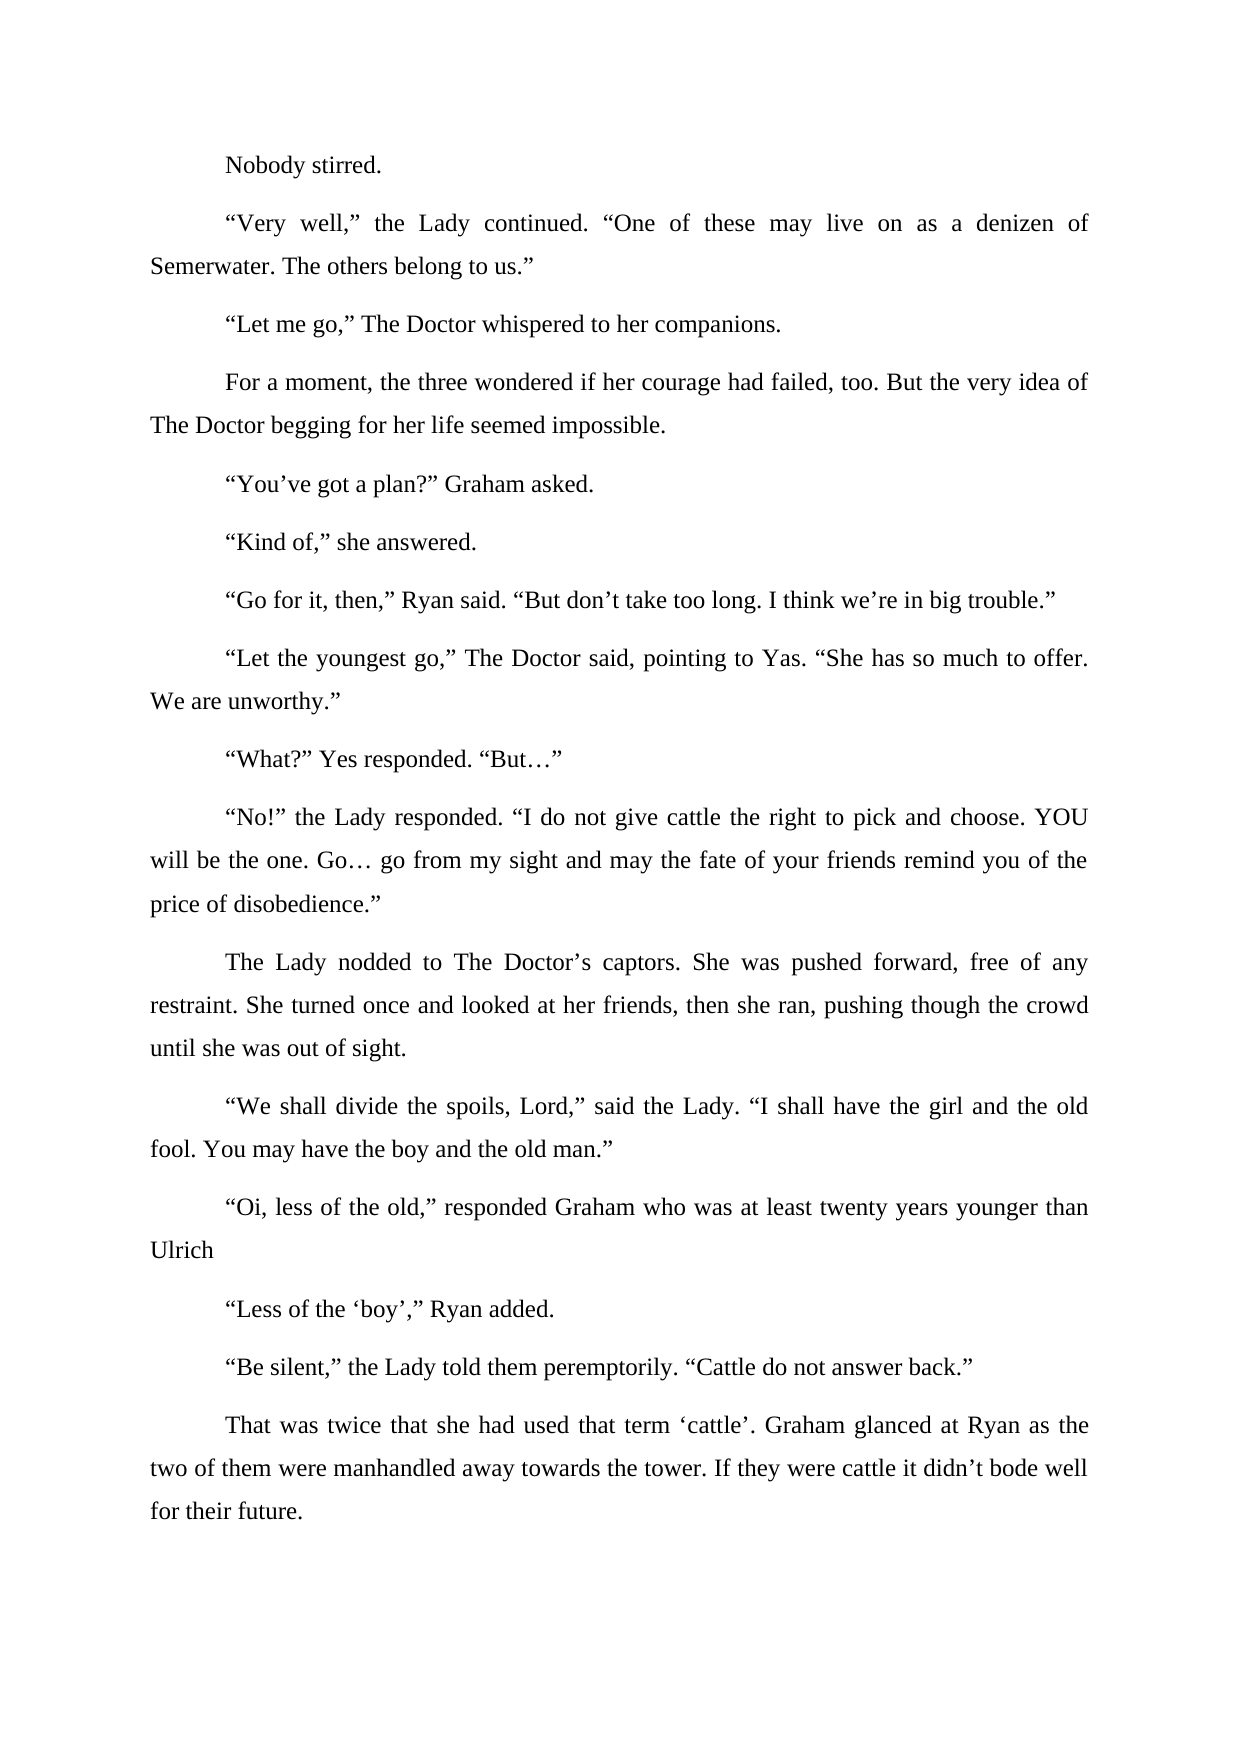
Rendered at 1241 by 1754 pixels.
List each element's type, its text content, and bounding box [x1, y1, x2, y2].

text “Go for it, then,” Ryan said. “But don’t take too long. I think we’re in big trouble.” [150, 585, 1090, 614]
text “Let the youngest go,” The Doctor said, pointing to Yas. “She has so much to offer. We are unworthy.” [150, 643, 1090, 715]
text For a moment, the three wondered if her courage had failed, too. But the very idea of The Doctor begging for her life seemed impossible. [150, 367, 1090, 439]
text “We shall divide the spoils, Lord,” said the Lady. “I shall have the girl and the old fool. You may have the boy and the old man.” [150, 1091, 1090, 1163]
text “Oi, less of the old,” responded Graham who was at least twenty years younger than Ulrich [150, 1192, 1090, 1264]
text “Let me go,” The Doctor whispered to her companions. [150, 309, 1090, 338]
text “Very well,” the Lady continued. “One of these may live on as a denizen of Semerwater. The others belong to us.” [150, 208, 1090, 280]
text “Less of the ‘boy’,” Ryan added. [150, 1294, 1090, 1322]
text “Kind of,” she answered. [150, 527, 1090, 556]
text “No!” the Lady responded. “I do not give cattle the right to pick and choose. YOU will be the one. Go… go from my sight and may the fate of your friends remind you of the price of disobedience.” [150, 802, 1090, 917]
text “You’ve got a plan?” Graham asked. [150, 469, 1090, 497]
text Nobody stirred. [150, 150, 1090, 179]
text “What?” Yes responded. “But…” [150, 744, 1090, 773]
text “Be silent,” the Lady told them peremptorily. “Cattle do not answer back.” [150, 1352, 1090, 1381]
text That was twice that she had used that term ‘cattle’. Graham glanced at Ryan as the two of them were manhandled away towards the tower. If they were cattle it didn’t bode well for their future. [150, 1410, 1090, 1525]
text The Lady nodded to The Doctor’s captors. She was pushed forward, free of any restraint. She turned once and looked at her friends, then she ran, pushing though the crowd until she was out of sight. [150, 947, 1090, 1062]
